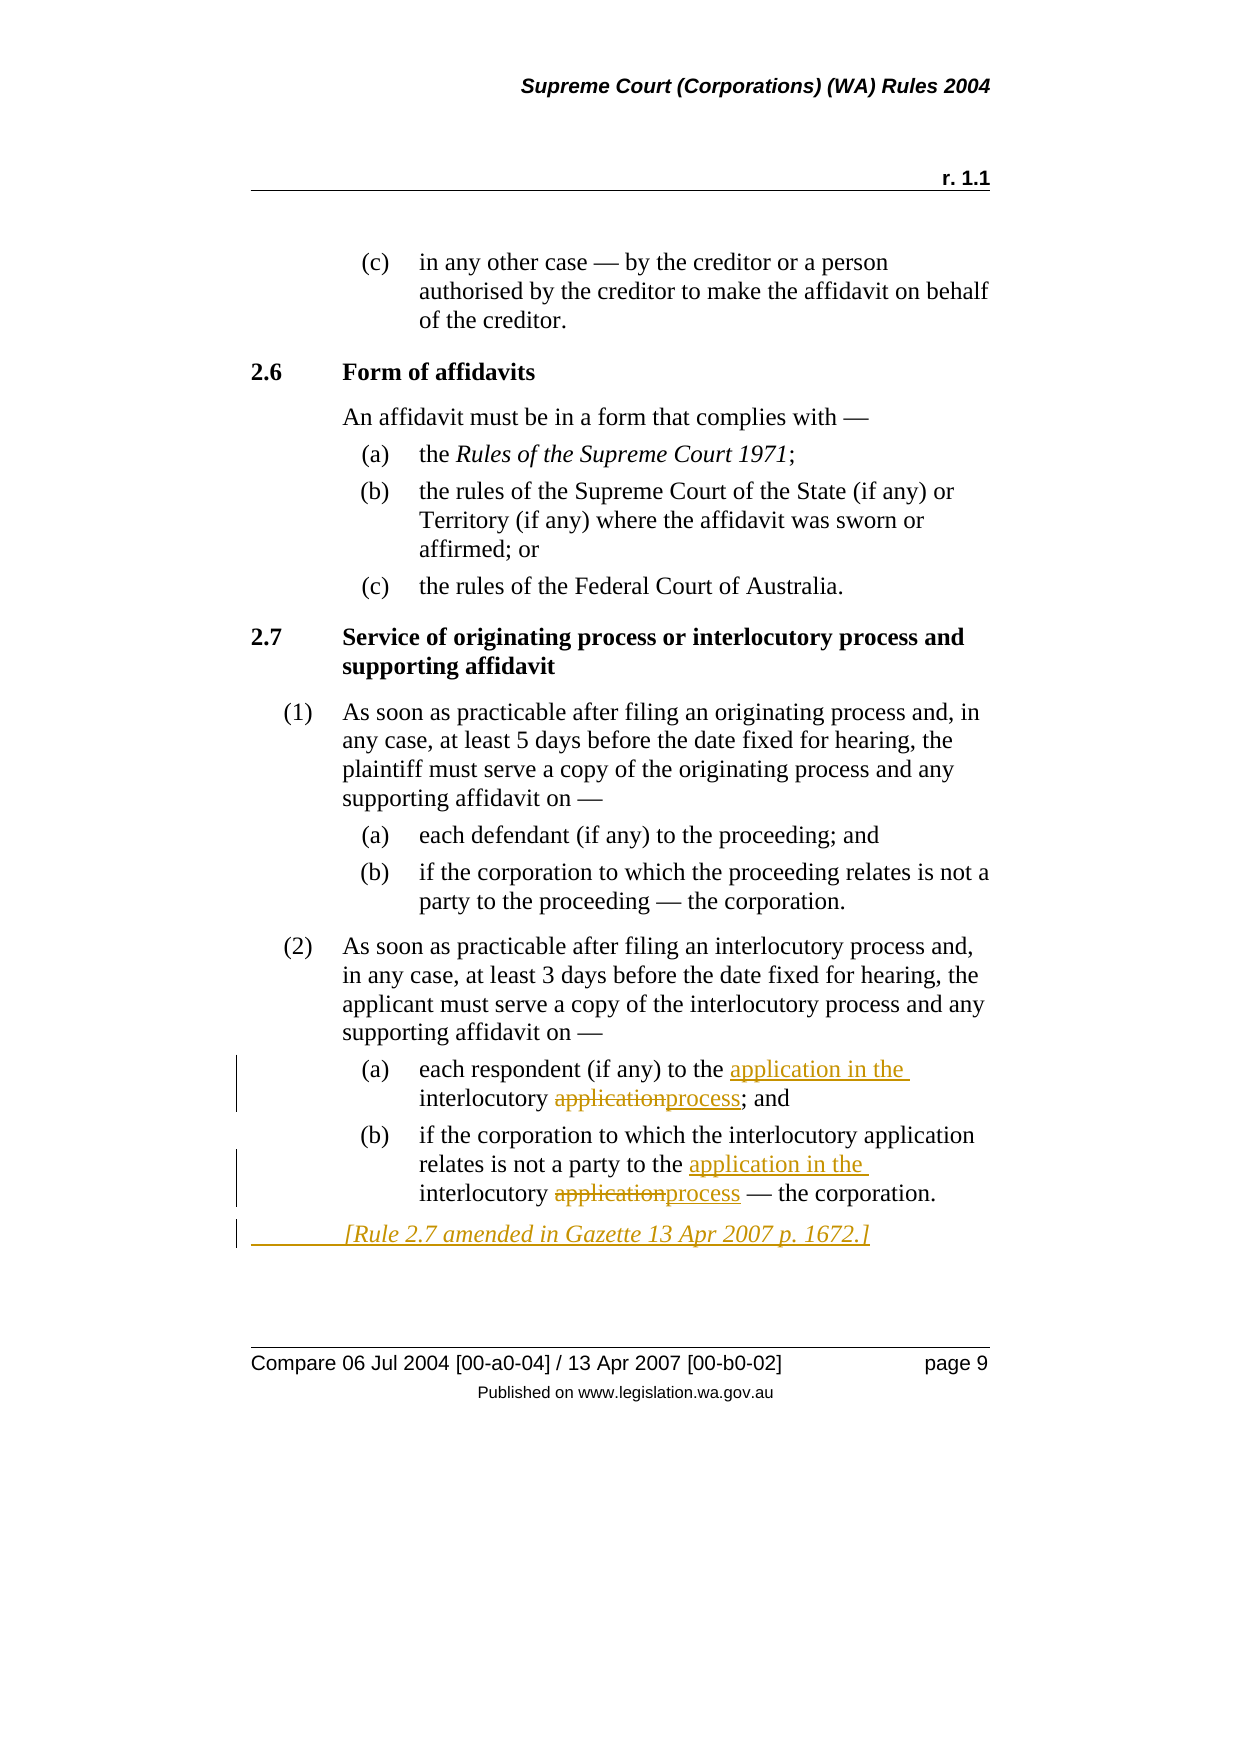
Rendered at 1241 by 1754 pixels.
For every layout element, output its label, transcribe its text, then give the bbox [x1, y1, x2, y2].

text (b) if the corporation to which the interlocutory application relates is not a party to the interlocutory — the corporation. [251, 1120, 990, 1207]
subtitle 2.6 Form of affidavits [251, 357, 990, 385]
text (a) the Rules of the Supreme Court 1971; [251, 439, 990, 468]
text (b) if the corporation to which the proceeding relates is not a party to the proceeding — the corporation. [251, 857, 990, 914]
text (1) As soon as practicable after filing an originating process and, in any case, at least 5 days before the date fixed for hearing, the plaintiff must serve a copy of the originating process and any supporting affidavit on — [251, 697, 990, 812]
subtitle 2.7 Service of originating process or interlocutory process and supporting affidavit [251, 622, 990, 680]
text (b) the rules of the Supreme Court of the State (if any) or Territory (if any) where the affidavit was sworn or affirmed; or [251, 476, 990, 562]
text (a) each defendant (if any) to the proceeding; and [251, 820, 990, 849]
text (c) the rules of the Federal Court of Australia. [251, 571, 990, 599]
text An affidavit must be in a form that complies with — [251, 402, 990, 431]
text (2) As soon as practicable after filing an interlocutory process and, in any case, at least 3 days before the date fixed for hearing, the applicant must serve a copy of the interlocutory process and any supporting affidavit on — [251, 931, 990, 1046]
text (c) in any other case — by the creditor or a person authorised by the creditor to make the affidavit on behalf of the creditor. [251, 247, 990, 334]
text (a) each respondent (if any) to the interlocutory ; and [251, 1054, 990, 1112]
